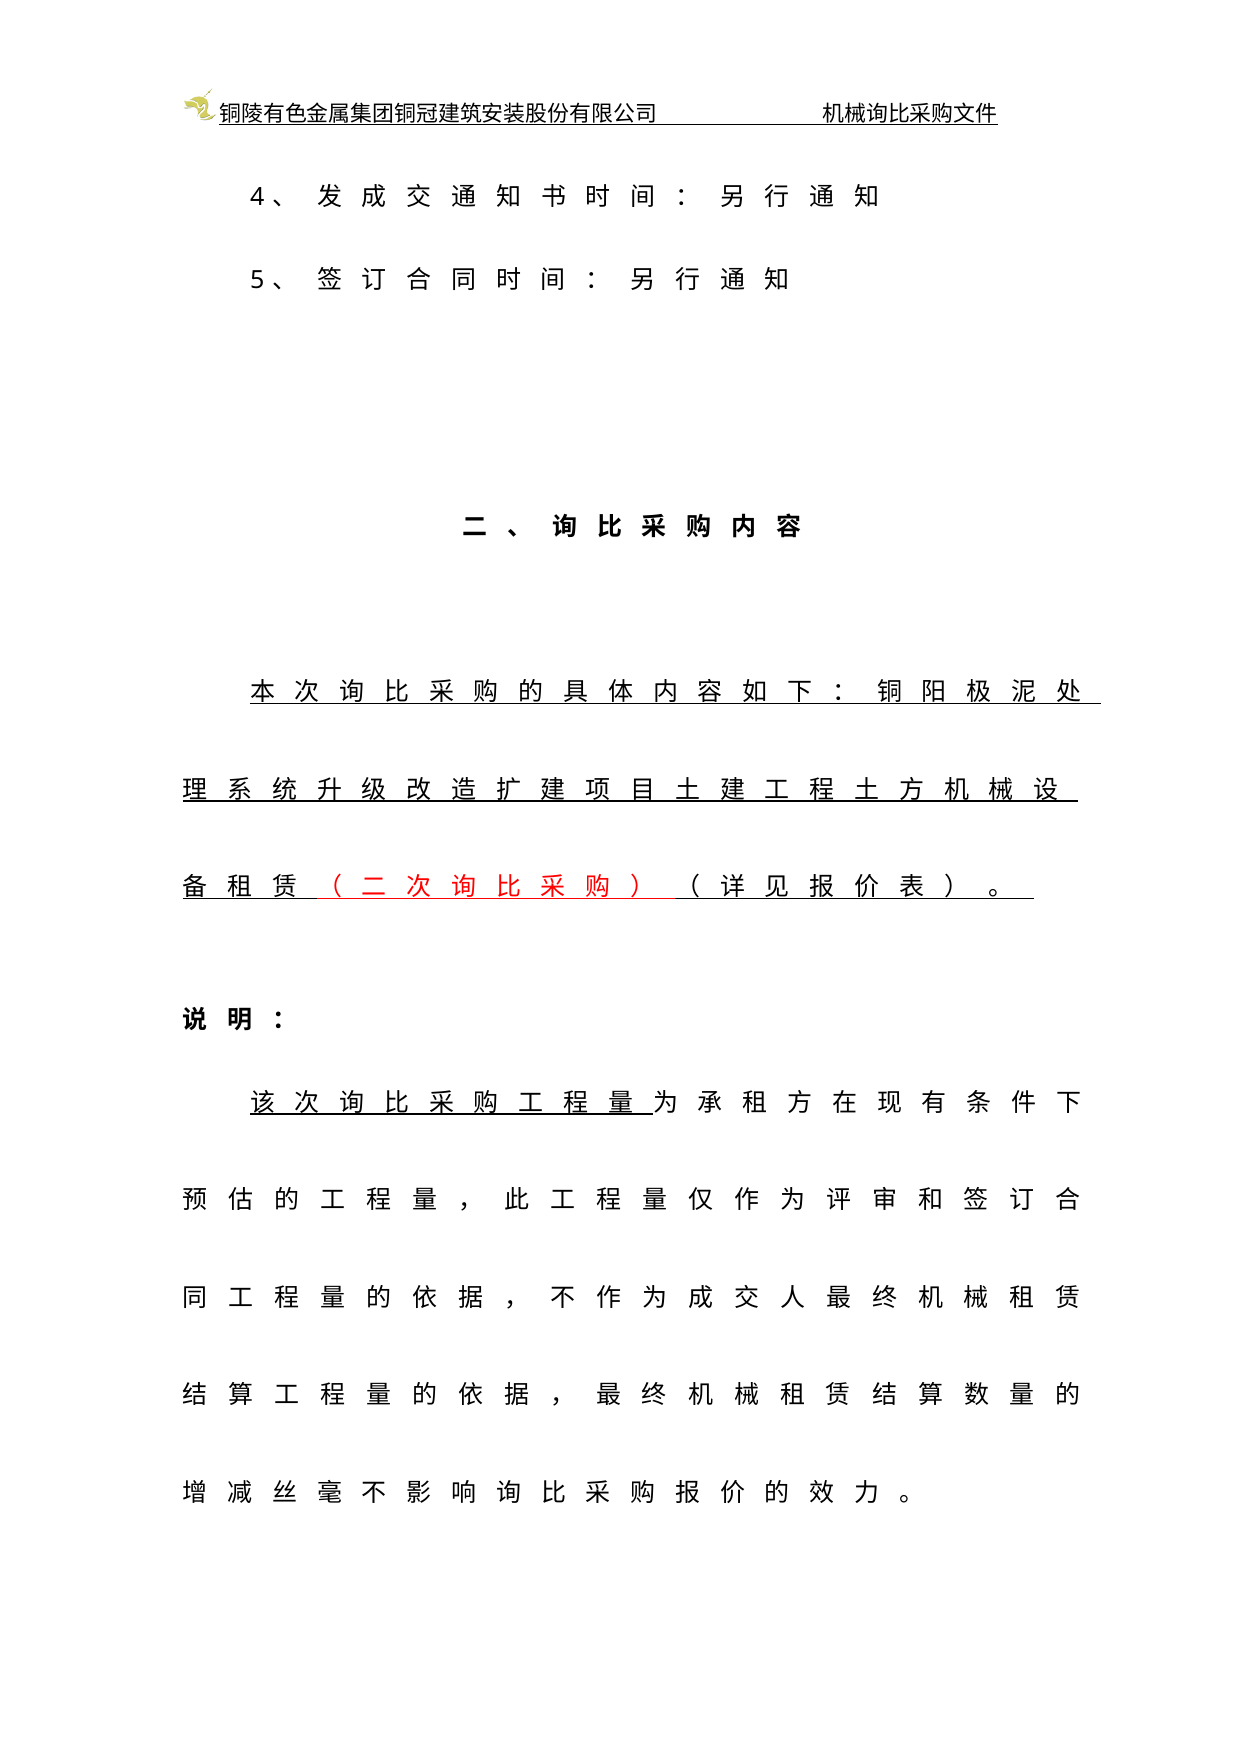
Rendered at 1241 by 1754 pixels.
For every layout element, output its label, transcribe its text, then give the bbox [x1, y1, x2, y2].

text 该次询比采购工程量为承租方在现有条件下预估的工程量，此工程量仅作为评审和签订合同工程量的依据，不作为成交人最终机械租赁结算工程量的依据，最终机械租赁结算数量的增减丝毫不影响询比采购报价的效力。 [182, 1068, 1101, 1523]
text 本次询比采购的具体内容如下：铜阳极泥处理系统升级改造扩建项目土建工程土方机械设备租赁（二次询比采购）（详见报价表）。 [182, 657, 1101, 917]
text 4、发成交通知书时间：另行通知 [182, 162, 1101, 227]
picture [182, 88, 219, 122]
text 二、询比采购内容 [182, 492, 1101, 557]
text 5、签订合同时间：另行通知 [182, 245, 1101, 310]
text 说明： [182, 985, 1101, 1050]
